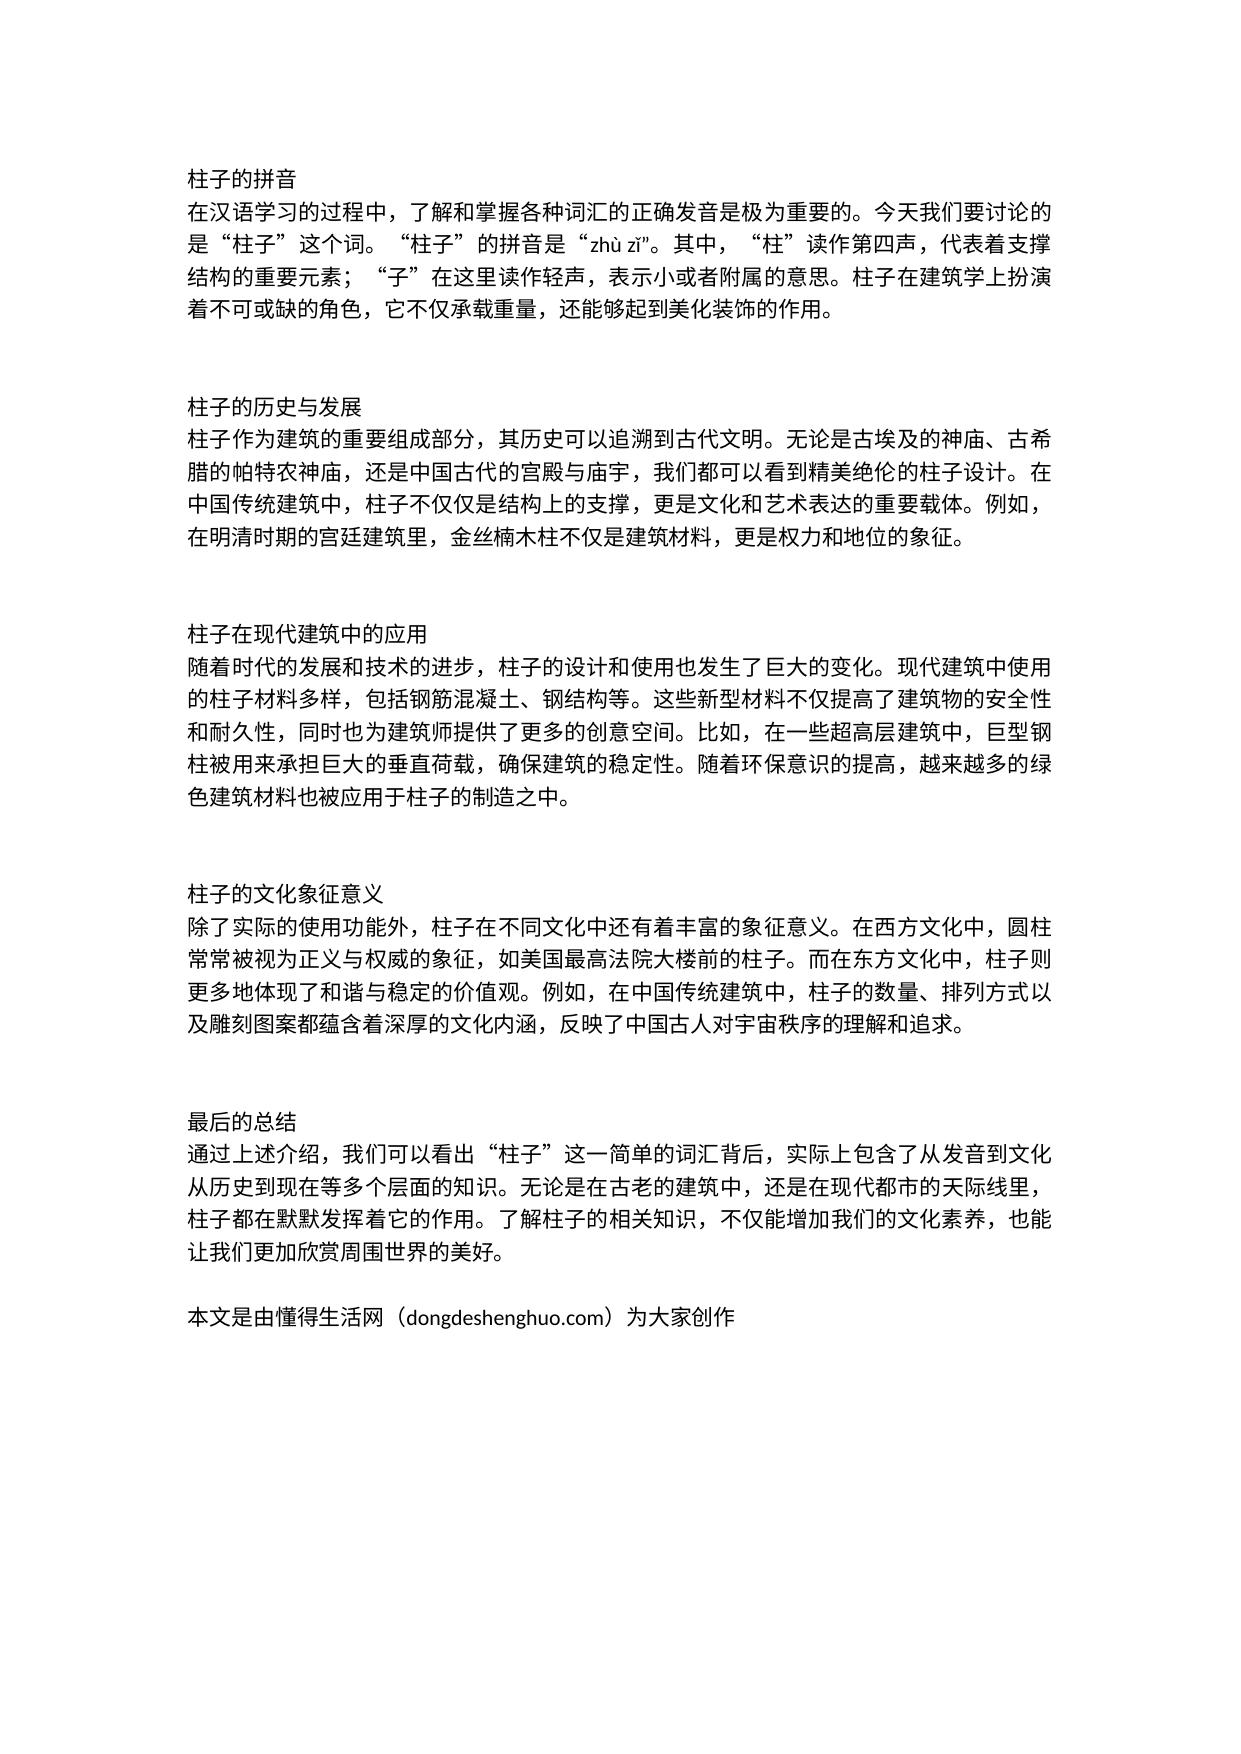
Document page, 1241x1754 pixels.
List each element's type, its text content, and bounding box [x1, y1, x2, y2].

text 在汉语学习的过程中，了解和掌握各种词汇的正确发音是极为重要的。今天我们要讨论的是“柱子”这个词。“柱子”的拼音是“zhù zǐ”。其中，“柱”读作第四声，代表着支撑结构的重要元素；“子”在这里读作轻声，表示小或者附属的意思。柱子在建筑学上扮演着不可或缺的角色，它不仅承载重量，还能够起到美化装饰的作用。 [187, 194, 1053, 324]
text 除了实际的使用功能外，柱子在不同文化中还有着丰富的象征意义。在西方文化中，圆柱常常被视为正义与权威的象征，如美国最高法院大楼前的柱子。而在东方文化中，柱子则更多地体现了和谐与稳定的价值观。例如，在中国传统建筑中，柱子的数量、排列方式以及雕刻图案都蕴含着深厚的文化内涵，反映了中国古人对宇宙秩序的理解和追求。 [187, 909, 1053, 1039]
text 随着时代的发展和技术的进步，柱子的设计和使用也发生了巨大的变化。现代建筑中使用的柱子材料多样，包括钢筋混凝土、钢结构等。这些新型材料不仅提高了建筑物的安全性和耐久性，同时也为建筑师提供了更多的创意空间。比如，在一些超高层建筑中，巨型钢柱被用来承担巨大的垂直荷载，确保建筑的稳定性。随着环保意识的提高，越来越多的绿色建筑材料也被应用于柱子的制造之中。 [187, 649, 1053, 812]
text 通过上述介绍，我们可以看出“柱子”这一简单的词汇背后，实际上包含了从发音到文化、从历史到现在等多个层面的知识。无论是在古老的建筑中，还是在现代都市的天际线里，柱子都在默默发挥着它的作用。了解柱子的相关知识，不仅能增加我们的文化素养，也能让我们更加欣赏周围世界的美好。 [187, 1137, 1053, 1267]
text 柱子的拼音 [187, 162, 1053, 194]
text 柱子的文化象征意义 [187, 877, 1053, 909]
text 本文是由懂得生活网（dongdeshenghuo.com）为大家创作 [187, 1299, 1053, 1332]
text 最后的总结 [187, 1104, 1053, 1137]
text 柱子作为建筑的重要组成部分，其历史可以追溯到古代文明。无论是古埃及的神庙、古希腊的帕特农神庙，还是中国古代的宫殿与庙宇，我们都可以看到精美绝伦的柱子设计。在中国传统建筑中，柱子不仅仅是结构上的支撑，更是文化和艺术表达的重要载体。例如，在明清时期的宫廷建筑里，金丝楠木柱不仅是建筑材料，更是权力和地位的象征。 [187, 422, 1053, 552]
text 柱子在现代建筑中的应用 [187, 617, 1053, 649]
text 柱子的历史与发展 [187, 389, 1053, 422]
